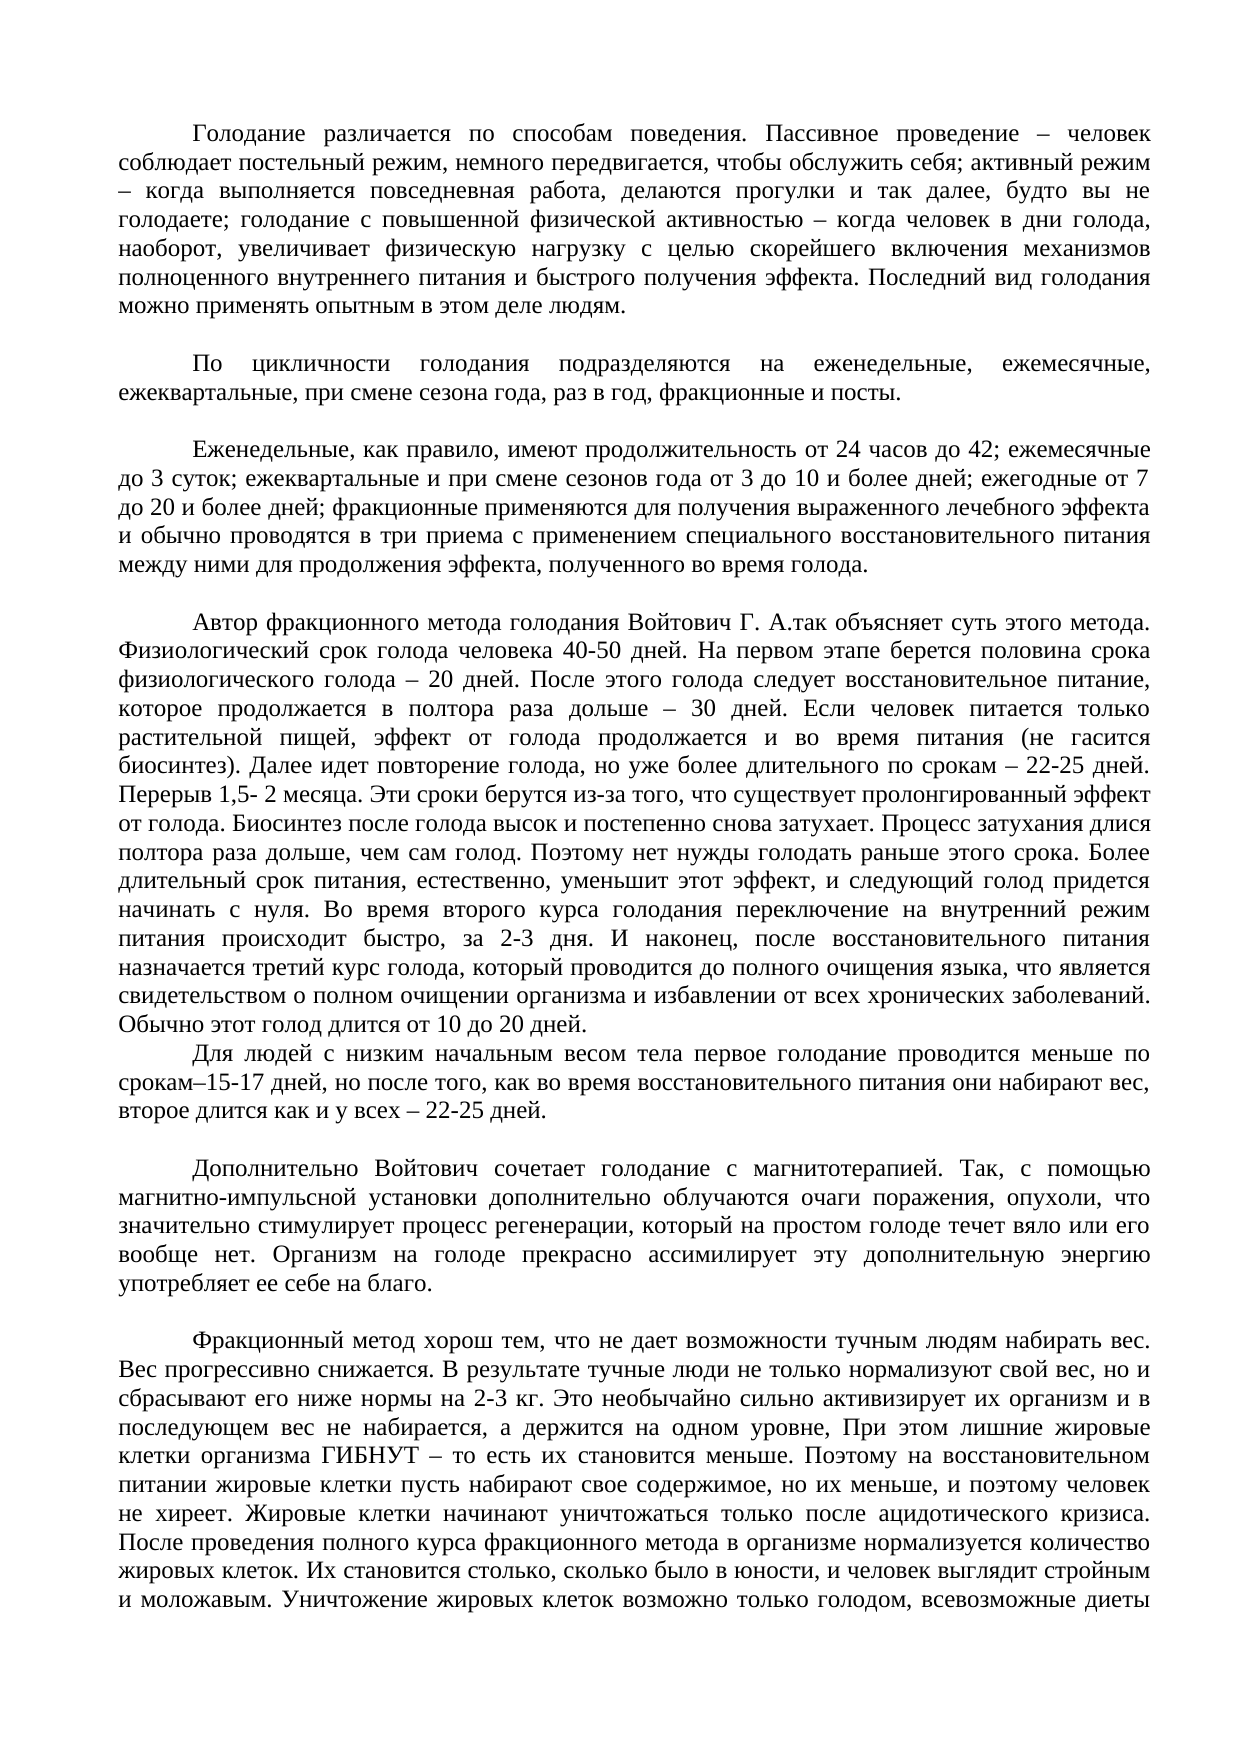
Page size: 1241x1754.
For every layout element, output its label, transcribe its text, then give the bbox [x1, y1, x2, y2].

text Еженедельные, как правило, имеют продолжительность от 24 часов до 42; ежемесячные до 3 суток; ежеквартальные и при смене сезонов года от 3 до 10 и более дней; ежегодные от 7 до 20 и более дней; фракционные применяются для получения выраженного лечебного эффекта и обычно проводятся в три приема с применением специального восстановительного питания между ними для продолжения эффекта, полученного во время голода. [118, 434, 1152, 578]
text По цикличности голодания подразделяются на еженедельные, ежемесячные, ежеквартальные, при смене сезона года, раз в год, фракционные и посты. [118, 348, 1152, 406]
text Для людей с низким начальным весом тела первое голодание проводится меньше по срокам–15-17 дней, но после того, как во время восстановительного питания они набирают вес, второе длится как и у всех – 22-25 дней. [118, 1038, 1152, 1124]
text Автор фракционного метода голодания Войтович Г. А.так объясняет суть этого метода. Физиологический срок голода человека 40-50 дней. На первом этапе берется половина срока физиологического голода – 20 дней. После этого голода следует восстановительное питание, которое продолжается в полтора раза дольше – 30 дней. Если человек питается только растительной пищей, эффект от голода продолжается и во время питания (не гасится биосинтез). Далее идет повторение голода, но уже более длительного по срокам – 22-25 дней. Перерыв 1,5- 2 месяца. Эти сроки берутся из-за того, что существует пролонгированный эффект от голода. Биосинтез после голода высок и постепенно снова затухает. Процесс затухания длися полтора раза дольше, чем сам голод. Поэтому нет нужды голодать раньше этого срока. Более длительный срок питания, естественно, уменьшит этот эффект, и следующий голод придется начинать с нуля. Во время второго курса голодания переключение на внутренний режим питания происходит быстро, за 2-3 дня. И наконец, после восстановительного питания назначается третий курс голода, который проводится до полного очищения языка, что является свидетельством о полном очищении организма и избавлении от всех хронических заболеваний. Обычно этот голод длится от 10 до 20 дней. [118, 607, 1152, 1038]
text Голодание различается по способам поведения. Пассивное проведение – человек соблюдает постельный режим, немного передвигается, чтобы обслужить себя; активный режим – когда выполняется повседневная работа, делаются прогулки и так далее, будто вы не голодаете; голодание с повышенной физической активностью – когда человек в дни голода, наоборот, увеличивает физическую нагрузку с целью скорейшего включения механизмов полноценного внутреннего питания и быстрого получения эффекта. Последний вид голодания можно применять опытным в этом деле людям. [118, 118, 1152, 319]
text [118, 1326, 1152, 1613]
text Дополнительно Войтович сочетает голодание с магнитотерапией. Так, с помощью магнитно-импульсной установки дополнительно облучаются очаги поражения, опухоли, что значительно стимулирует процесс регенерации, который на простом голоде течет вяло или его вообще нет. Организм на голоде прекрасно ассимилирует эту дополнительную энергию употребляет ее себе на благо. [118, 1153, 1152, 1297]
